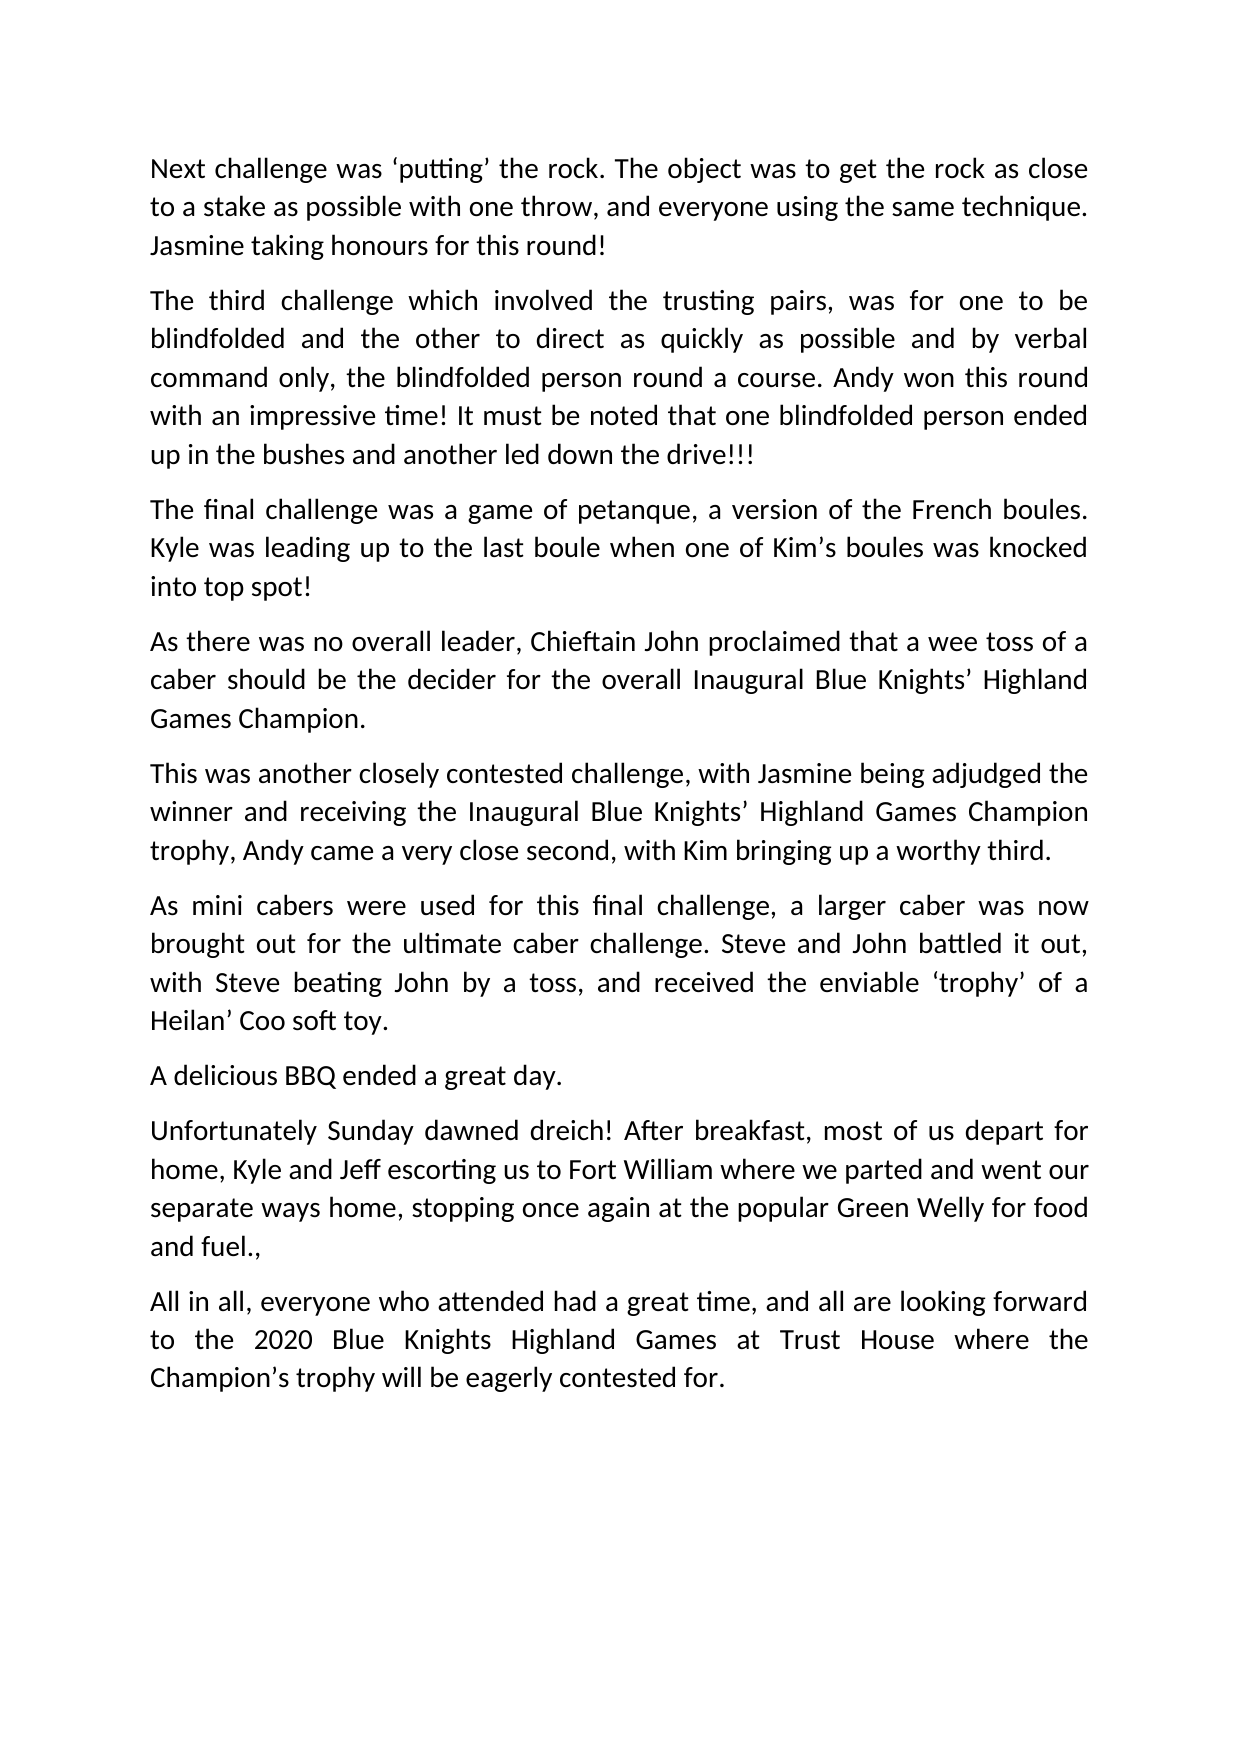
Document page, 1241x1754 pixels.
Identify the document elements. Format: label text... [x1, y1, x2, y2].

text A delicious BBQ ended a great day. [150, 1057, 1090, 1093]
text As mini cabers were used for this final challenge, a larger caber was now brought out for the ultimate caber challenge. Steve and John battled it out, with Steve beating John by a toss, and received the enviable ‘trophy’ of a Heilan’ Coo soft toy. [150, 887, 1090, 1038]
text All in all, everyone who attended had a great time, and all are looking forward to the 2020 Blue Knights Highland Games at Trust House where the Champion’s trophy will be eagerly contested for. [150, 1283, 1090, 1395]
text The third challenge which involved the trusting pairs, was for one to be blindfolded and the other to direct as quickly as possible and by verbal command only, the blindfolded person round a course. Andy won this round with an impressive time! It must be noted that one blindfolded person ended up in the bushes and another led down the drive!!! [150, 282, 1090, 471]
text Next challenge was ‘putting’ the rock. The object was to get the rock as close to a stake as possible with one throw, and everyone using the same technique. Jasmine taking honours for this round! [150, 150, 1090, 262]
text Unfortunately Sunday dawned dreich! After breakfast, most of us depart for home, Kyle and Jeff escorting us to Fort William where we parted and went our separate ways home, stopping once again at the popular Green Welly for food and fuel., [150, 1112, 1090, 1263]
text As there was no overall leader, Chieftain John proclaimed that a wee toss of a caber should be the decider for the overall Inaugural Blue Knights’ Highland Games Champion. [150, 623, 1090, 735]
text The final challenge was a game of petanque, a version of the French boules. Kyle was leading up to the last boule when one of Kim’s boules was knocked into top spot! [150, 491, 1090, 603]
text This was another closely contested challenge, with Jasmine being adjudged the winner and receiving the Inaugural Blue Knights’ Highland Games Champion trophy, Andy came a very close second, with Kim bringing up a worthy third. [150, 755, 1090, 867]
